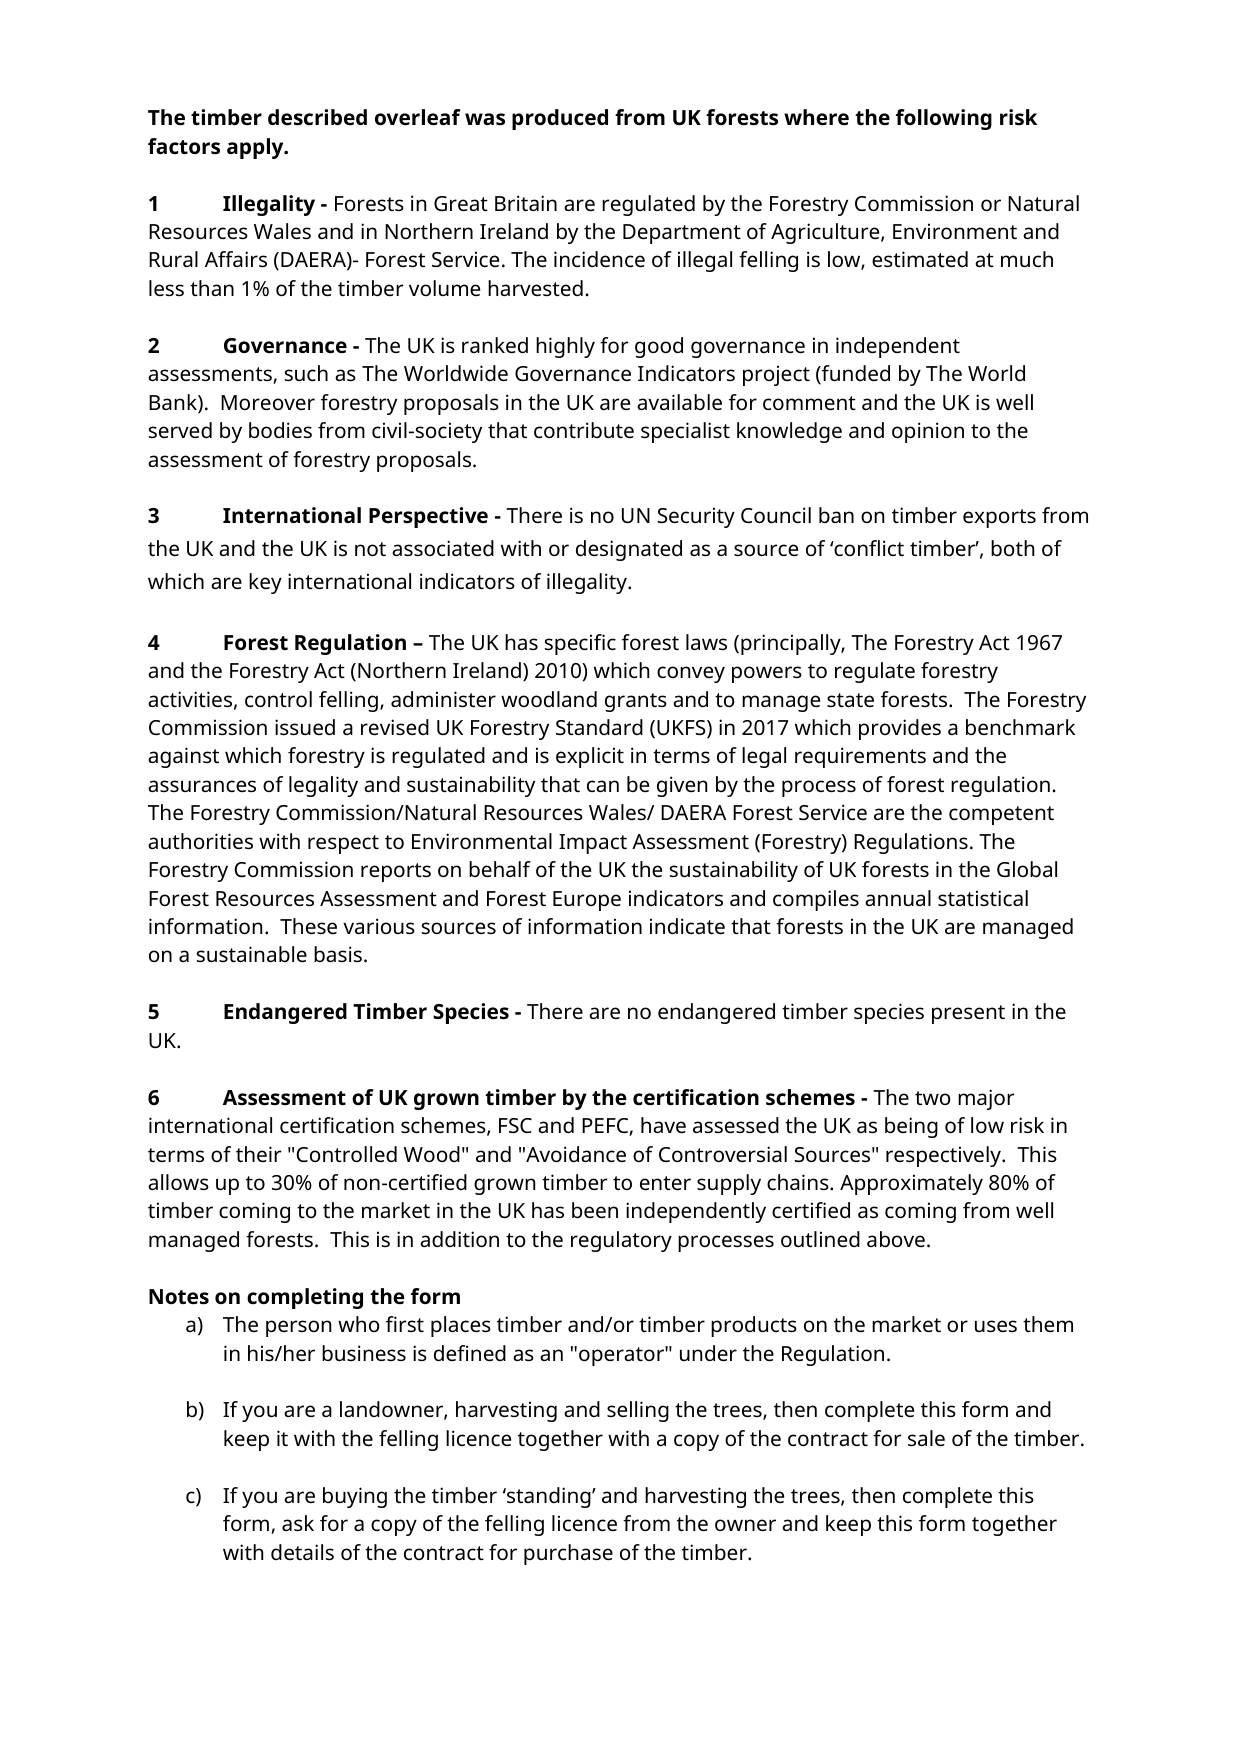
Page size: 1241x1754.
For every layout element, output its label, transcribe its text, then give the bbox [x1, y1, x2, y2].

text http://ec.europa.eu/environment/forests/timber_regulation.htm The timber described overleaf was produced from UK forests where the following risk factors apply. [148, 103, 1092, 160]
text Notes on completing the form [148, 1282, 1092, 1310]
list If you are buying the timber ‘standing’ and harvesting the trees, then complete this form, ask for a copy of the felling licence from the owner and keep this form together with details of the contract for purchase of the timber. [185, 1481, 1092, 1566]
text 3 International Perspective - There is no UN Security Council ban on timber exports from the UK and the UK is not associated with or designated as a source of ‘conflict timber’, both of which are key international indicators of illegality. [148, 502, 1092, 595]
list The person who first places timber and/or timber products on the market or uses them in his/her business is defined as an "operator" under the Regulation. [185, 1310, 1092, 1367]
text 4 Forest Regulation – The UK has specific forest laws (principally, The Forestry Act 1967 and the Forestry Act (Northern Ireland) 2010) which convey powers to regulate forestry activities, control felling, administer woodland grants and to manage state forests. The Forestry Commission issued a revised UK Forestry Standard (UKFS) in 2017 which provides a benchmark against which forestry is regulated and is explicit in terms of legal requirements and the assurances of legality and sustainability that can be given by the process of forest regulation. The Forestry Commission/Natural Resources Wales/ DAERA Forest Service are the competent authorities with respect to Environmental Impact Assessment (Forestry) Regulations. The Forestry Commission reports on behalf of the UK the sustainability of UK forests in the Global Forest Resources Assessment and Forest Europe indicators and compiles annual statistical information. These various sources of information indicate that forests in the UK are managed on a sustainable basis. [148, 628, 1092, 969]
text 1 Illegality - Forests in Great Britain are regulated by the Forestry Commission or Natural Resources Wales and in Northern Ireland by the Department of Agriculture, Environment and Rural Affairs (DAERA)- Forest Service. The incidence of illegal felling is low, estimated at much less than 1% of the timber volume harvested. [148, 189, 1092, 302]
text 2 Governance - The is ranked highly for good governance in independent assessments, such as The Worldwide Governance Indicators project (funded by The World Bank). Moreover forestry proposals in the UK are available for comment and the UK is well served by bodies from civil-society that contribute specialist knowledge and opinion to the assessment of forestry proposals. [148, 331, 1092, 473]
text 5 Endangered Timber Species - There are no endangered timber species present in the UK. [148, 997, 1092, 1054]
text 6 Assessment of UK grown timber by the certification schemes - The two major international certification schemes, FSC and PEFC, have assessed the UK as being of low risk in terms of their "Controlled Wood" and "Avoidance of Controversial Sources" respectively. This allows up to 30% of non-certified grown timber to enter supply chains. Approximately 80% of timber coming to the market in the UK has been independently certified as coming from well managed forests. This is in addition to the regulatory processes outlined above. [148, 1083, 1092, 1253]
list If you are a landowner, harvesting and selling the trees, then complete this form and keep it with the felling licence together with a copy of the contract for sale of the timber. [185, 1396, 1092, 1452]
